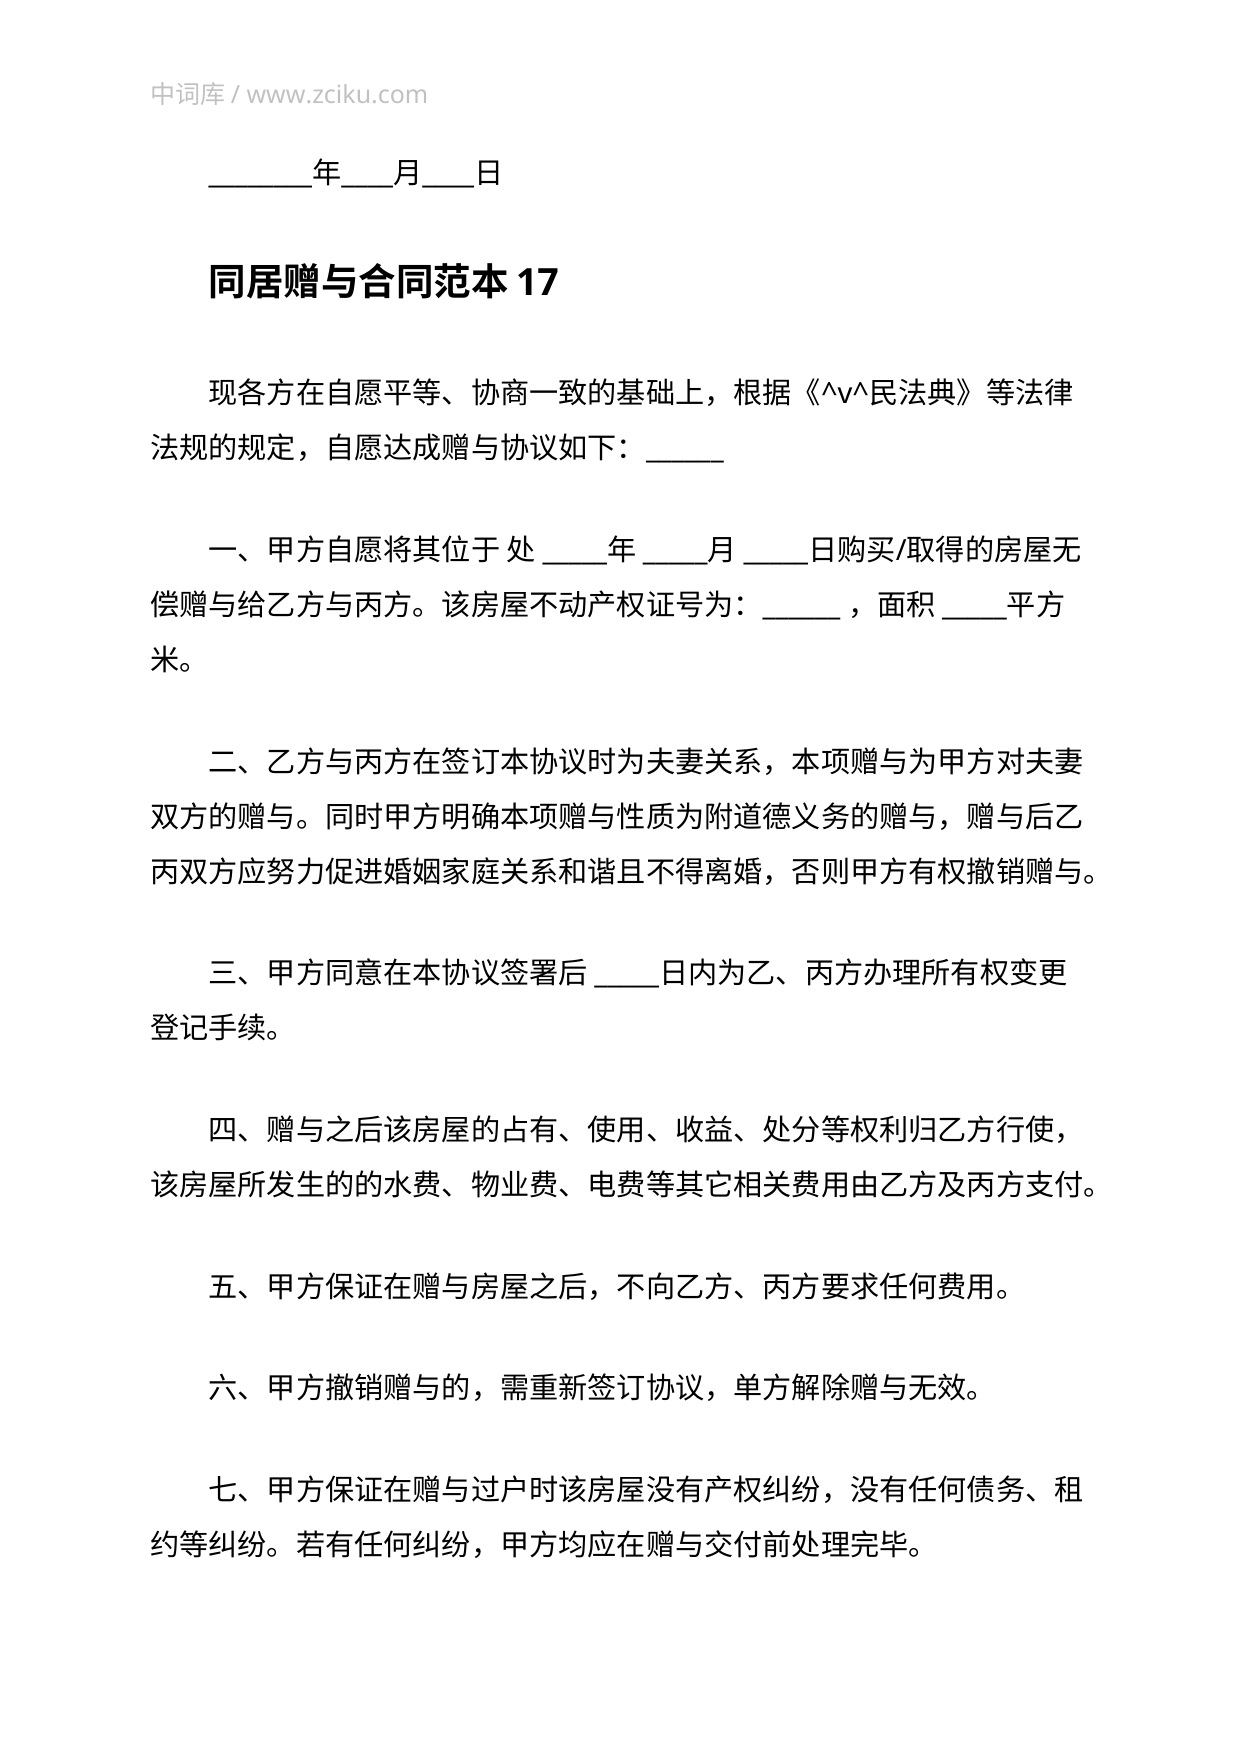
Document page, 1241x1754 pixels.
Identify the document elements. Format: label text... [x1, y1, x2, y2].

text ________年____月____日 [150, 150, 1090, 192]
text 二、乙方与丙方在签订本协议时为夫妻关系，本项赠与为甲方对夫妻双方的赠与。同时甲方明确本项赠与性质为附道德义务的赠与，赠与后乙丙双方应努力促进婚姻家庭关系和谐且不得离婚，否则甲方有权撤销赠与。 [150, 738, 1090, 890]
text 七、甲方保证在赠与过户时该房屋没有产权纠纷，没有任何债务、租约等纠纷。若有任何纠纷，甲方均应在赠与交付前处理完毕。 [150, 1467, 1090, 1564]
text 同居赠与合同范本17 [150, 252, 1090, 306]
text 六、甲方撤销赠与的，需重新签订协议，单方解除赠与无效。 [150, 1365, 1090, 1407]
text 三、甲方同意在本协议签署后 _____日内为乙、丙方办理所有权变更登记手续。 [150, 950, 1090, 1047]
text 四、赠与之后该房屋的占有、使用、收益、处分等权利归乙方行使，该房屋所发生的的水费、物业费、电费等其它相关费用由乙方及丙方支付。 [150, 1107, 1090, 1204]
text 现各方在自愿平等、协商一致的基础上，根据《^v^民法典》等法律法规的规定，自愿达成赠与协议如下：______ [150, 369, 1090, 467]
text 一、甲方自愿将其位于 处 _____年 _____月 _____日购买/取得的房屋无偿赠与给乙方与丙方。该房屋不动产权证号为：______ ，面积 _____平方米。 [150, 527, 1090, 679]
text 五、甲方保证在赠与房屋之后，不向乙方、丙方要求任何费用。 [150, 1263, 1090, 1306]
